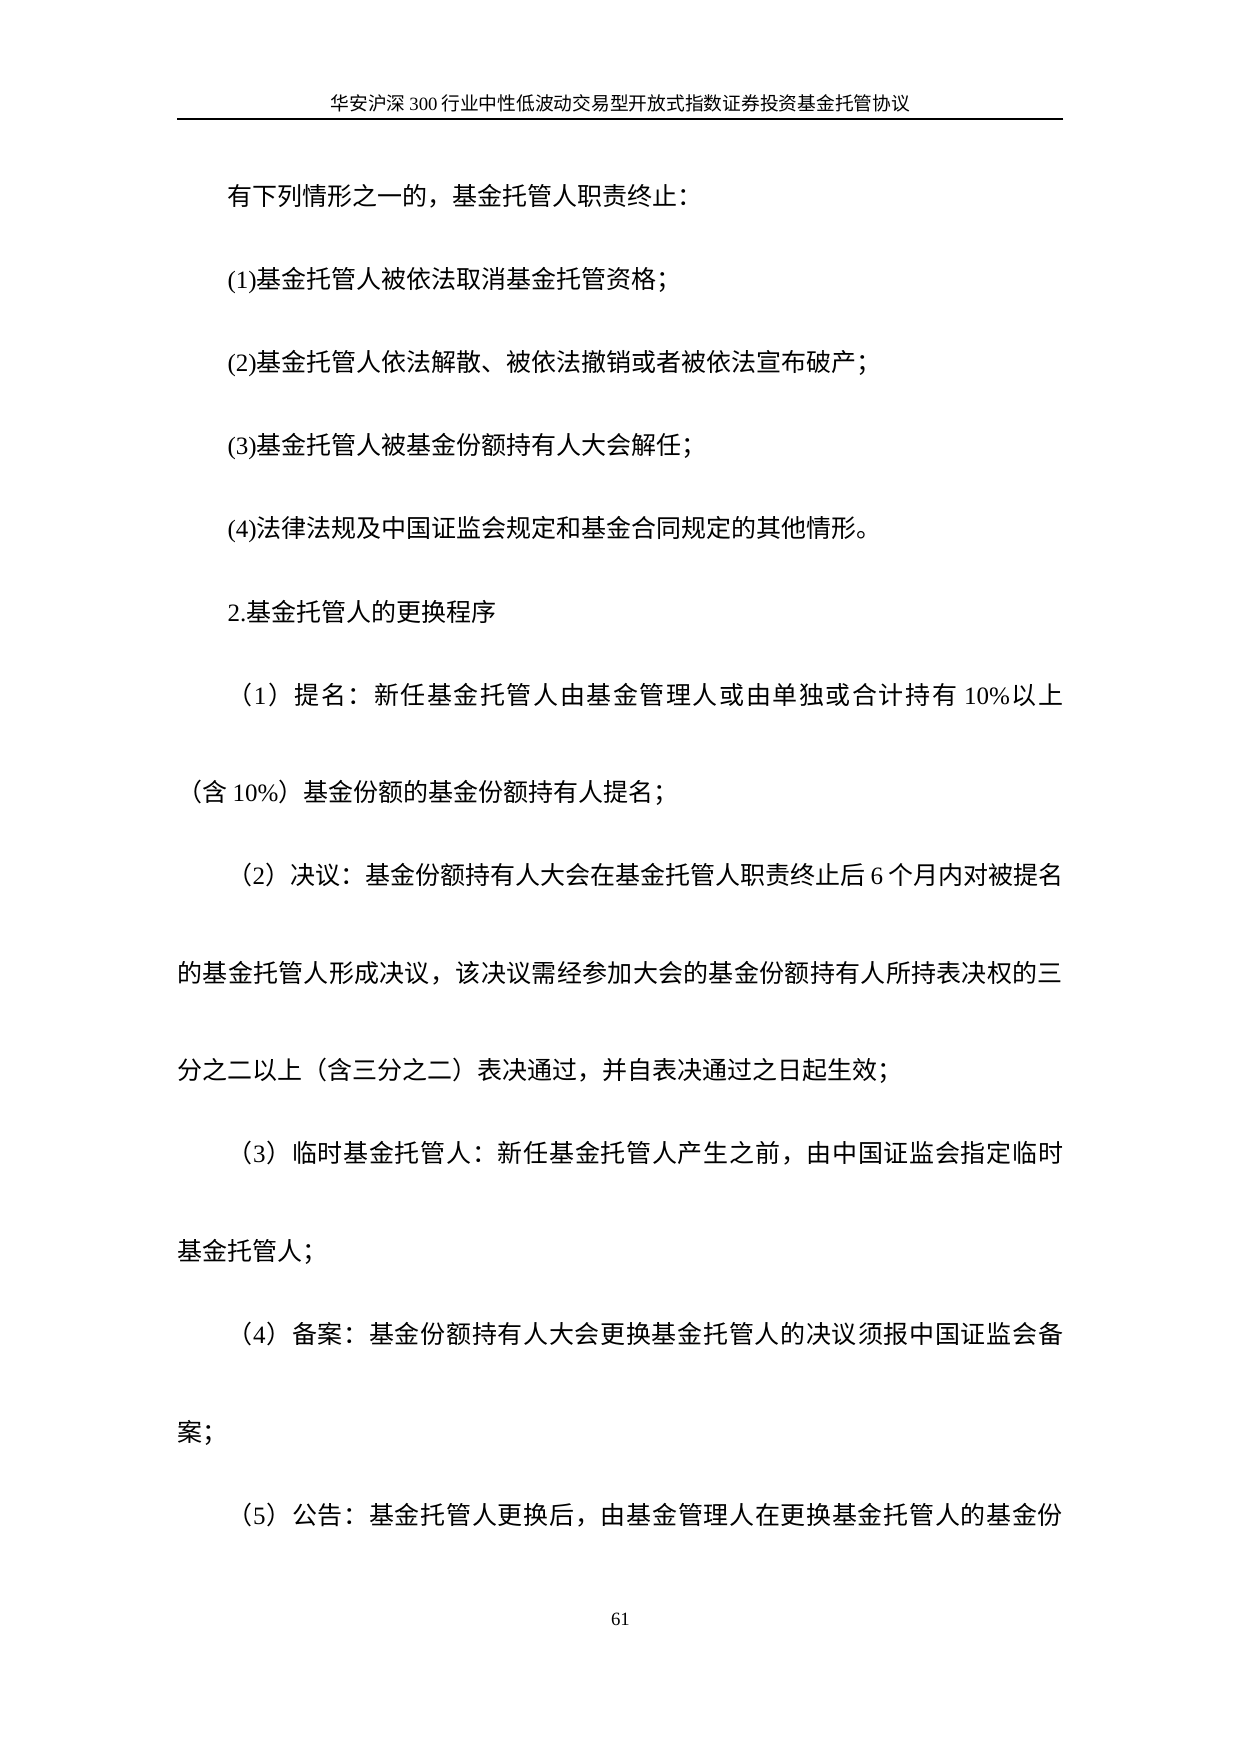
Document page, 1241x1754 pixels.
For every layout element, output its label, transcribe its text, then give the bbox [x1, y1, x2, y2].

text （1）提名：新任基金托管人由基金管理人或由单独或合计持有10%以上（含10%）基金份额的基金份额持有人提名； [177, 661, 1063, 823]
text (2)基金托管人依法解散、被依法撤销或者被依法宣布破产； [177, 328, 1063, 393]
text 有下列情形之一的，基金托管人职责终止： [177, 162, 1063, 227]
text (4)法律法规及中国证监会规定和基金合同规定的其他情形。 [177, 494, 1063, 559]
text (1)基金托管人被依法取消基金托管资格； [177, 245, 1063, 310]
text （3）临时基金托管人：新任基金托管人产生之前，由中国证监会指定临时基金托管人； [177, 1119, 1063, 1282]
text （4）备案：基金份额持有人大会更换基金托管人的决议须报中国证监会备案； [177, 1300, 1063, 1463]
text (3)基金托管人被基金份额持有人大会解任； [177, 411, 1063, 476]
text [177, 1481, 1063, 1546]
text 2.基金托管人的更换程序 [177, 578, 1063, 643]
text （2）决议：基金份额持有人大会在基金托管人职责终止后6个月内对被提名的基金托管人形成决议，该决议需经参加大会的基金份额持有人所持表决权的三分之二以上（含三分之二）表决通过，并自表决通过之日起生效； [177, 841, 1063, 1101]
